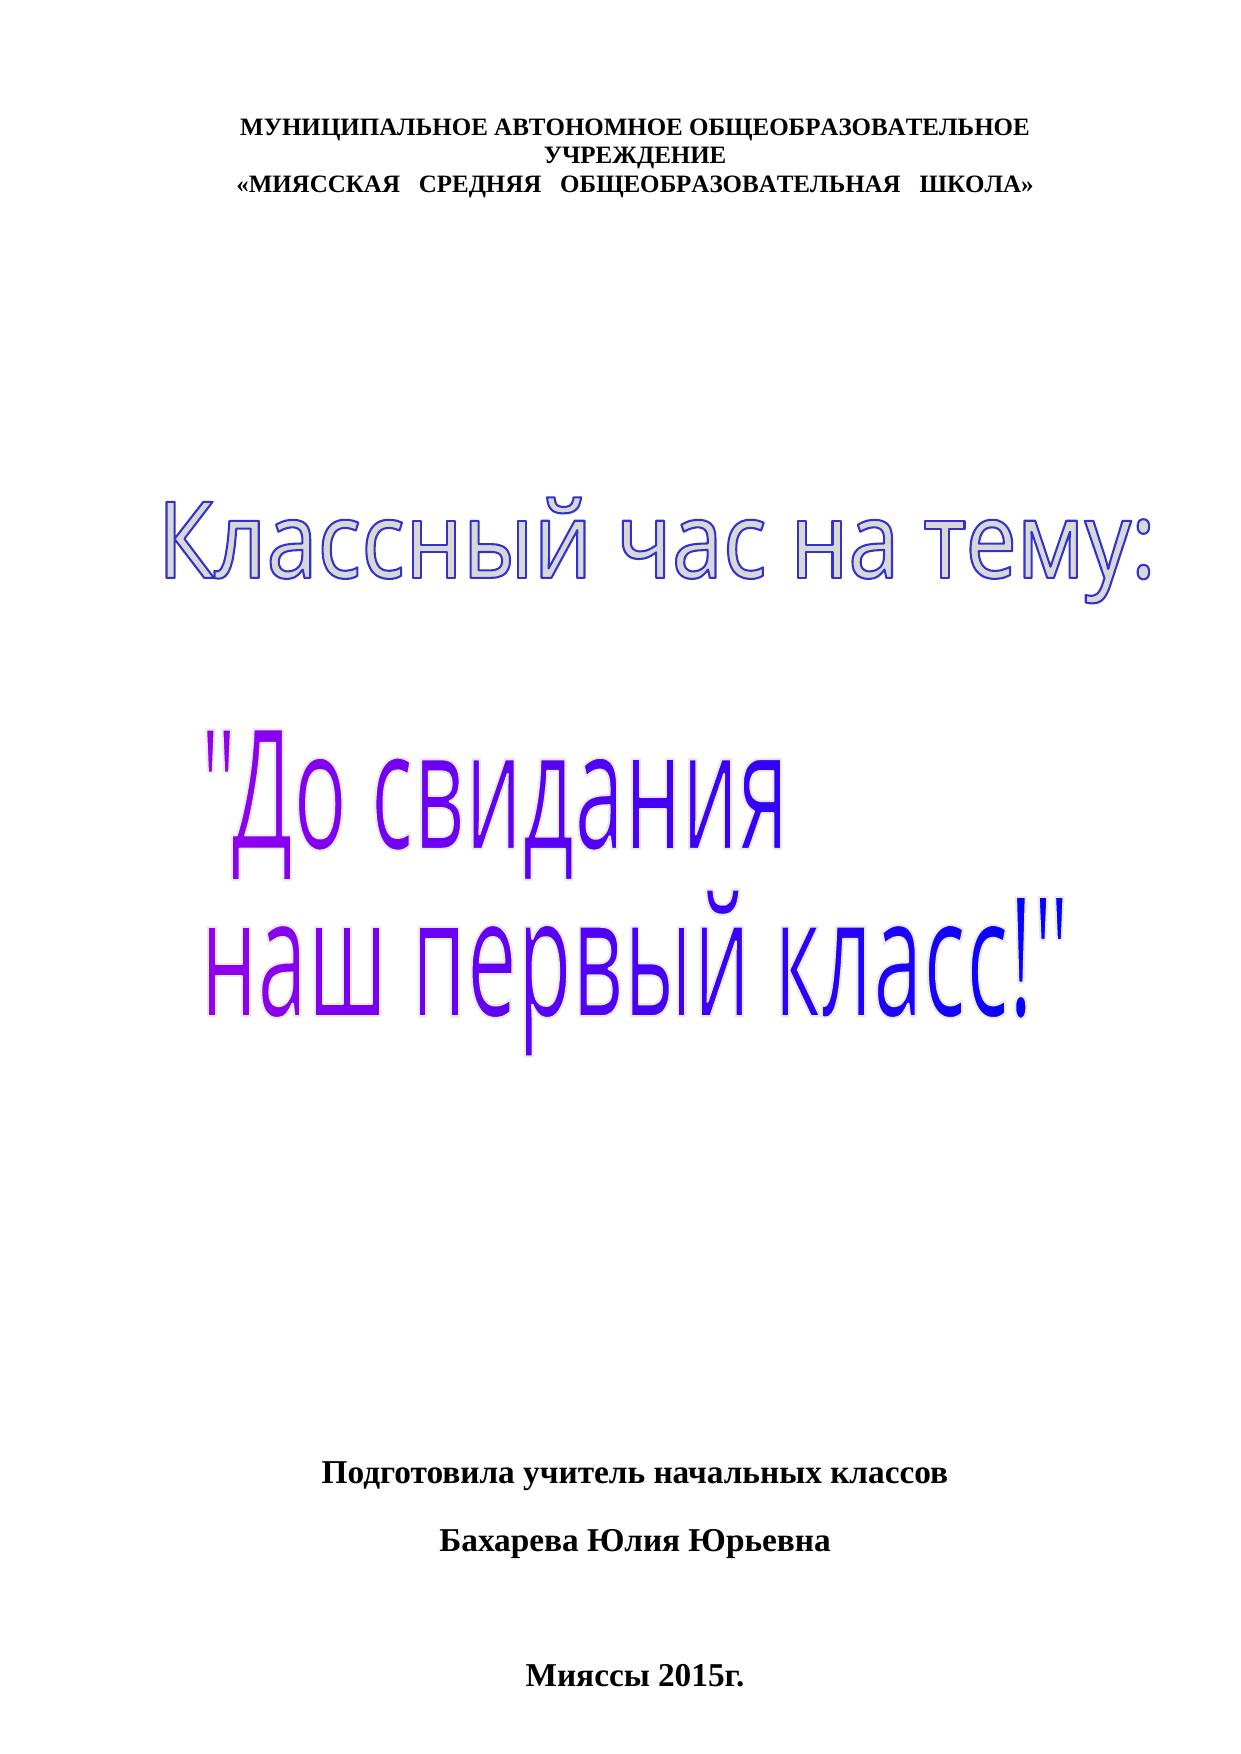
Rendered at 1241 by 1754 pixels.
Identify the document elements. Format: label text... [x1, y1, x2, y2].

title МУНИЦИПАЛЬНОЕ АВТОНОМНОЕ ОБЩЕОБРАЗОВАТЕЛЬНОЕ УЧРЕЖДЕНИЕ [148, 112, 1122, 169]
title «МИЯССКАЯ СРЕДНЯЯ ОБЩЕОБРАЗОВАТЕЛЬНАЯ ШКОЛА» [148, 169, 1122, 198]
text Бахарева Юлия Юрьевна [148, 1520, 1122, 1558]
text Мияссы 2015г. [148, 1655, 1122, 1693]
text Подготовила учитель начальных классов [148, 1453, 1122, 1491]
